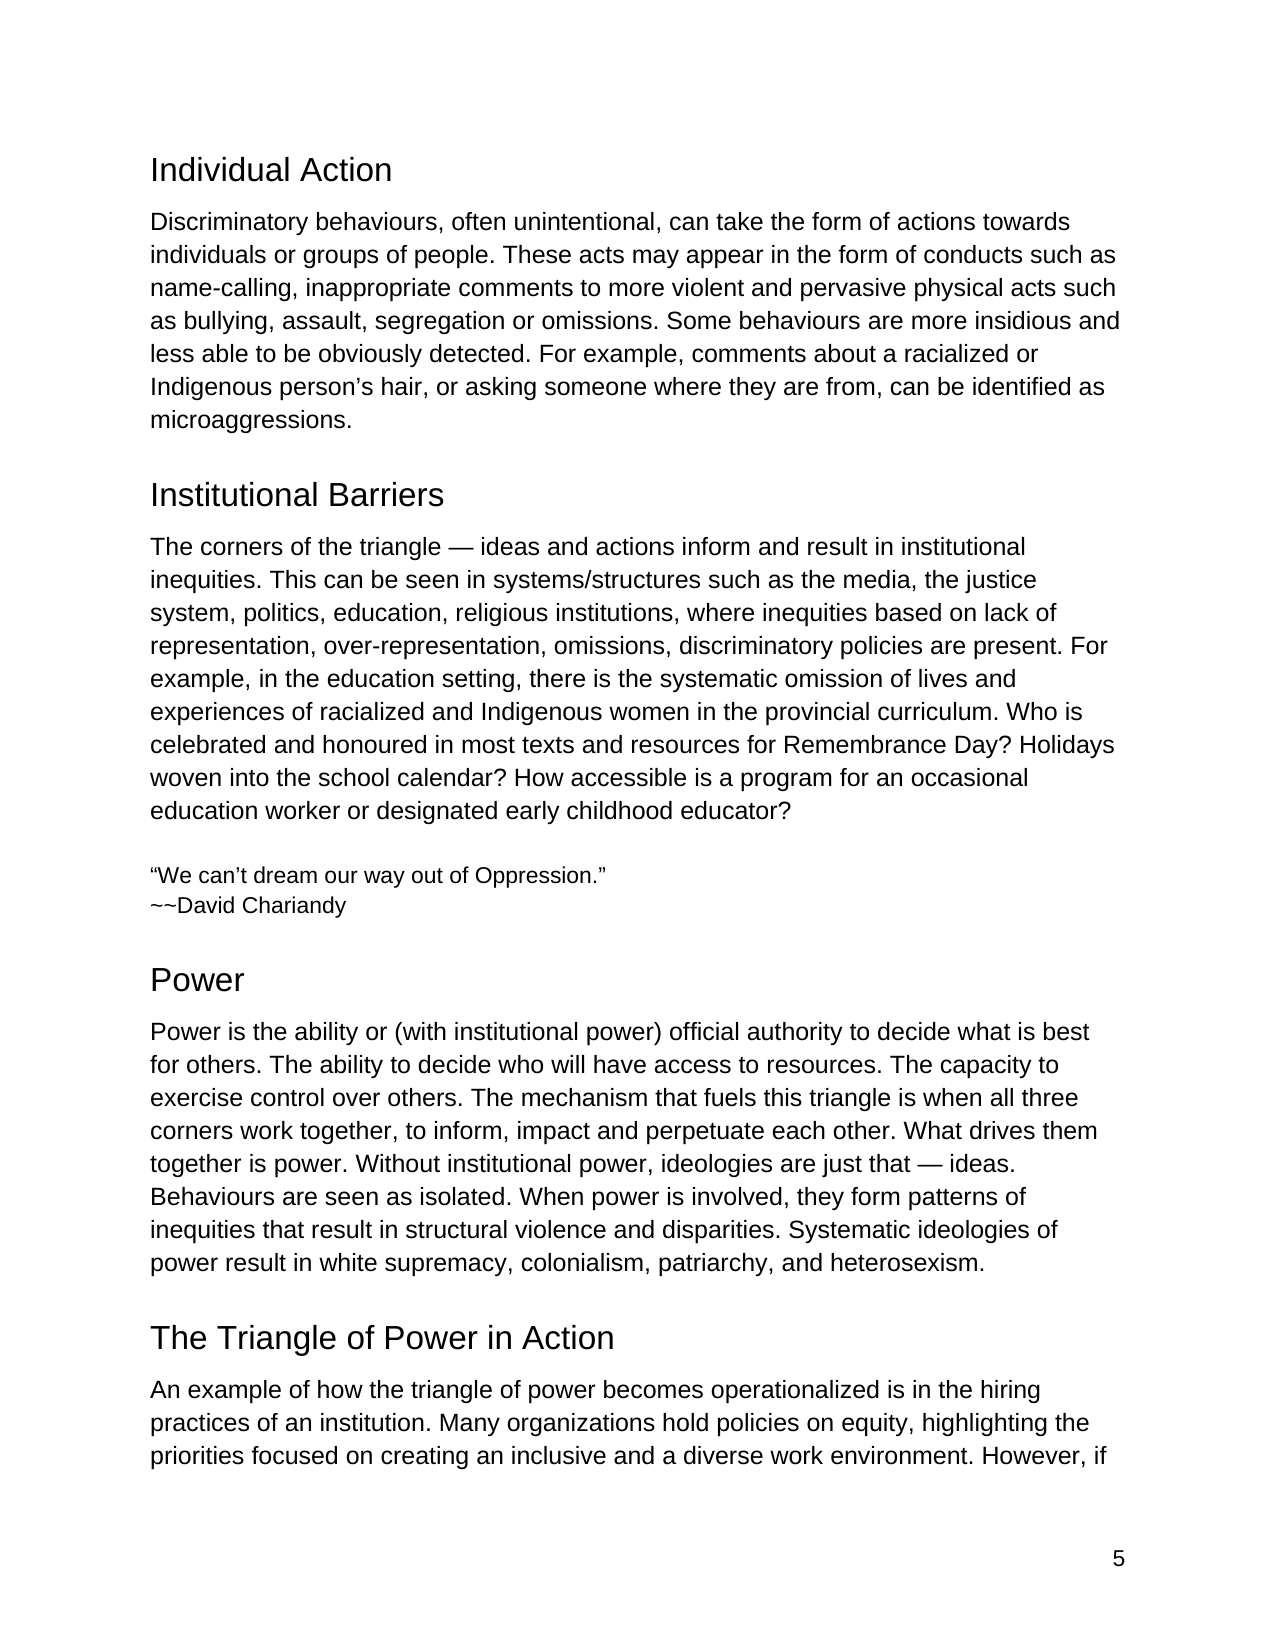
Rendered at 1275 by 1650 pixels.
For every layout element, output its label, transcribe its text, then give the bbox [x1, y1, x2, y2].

text ~~David Chariandy [150, 892, 1125, 919]
subtitle The Triangle of Power in Action [150, 1318, 1125, 1357]
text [150, 1375, 1125, 1470]
text Discriminatory behaviours, often unintentional, can take the form of actions towards individuals or groups of people. These acts may appear in the form of conducts such as name-calling, inappropriate comments to more violent and pervasive physical acts such as bullying, assault, segregation or omissions. Some behaviours are more insidious and less able to be obviously detected. For example, comments about a racialized or Indigenous person’s hair, or asking someone where they are from, can be identified as microaggressions. [150, 207, 1125, 433]
subtitle Power [150, 960, 1125, 998]
text “We can’t dream our way out of Oppression.” [150, 862, 1125, 888]
subtitle Institutional Barriers [150, 475, 1125, 514]
text The corners of the triangle — ideas and actions inform and result in institutional inequities. This can be seen in systems/structures such as the media, the justice system, politics, education, religious institutions, where inequities based on lack of representation, over-representation, omissions, discriminatory policies are present. For example, in the education setting, there is the systematic omission of lives and experiences of racialized and Indigenous women in the provincial curriculum. Who is celebrated and honoured in most texts and resources for Remembrance Day? Holidays woven into the school calendar? How accessible is a program for an occasional education worker or designated early childhood educator? [150, 532, 1125, 825]
text Power is the ability or (with institutional power) official authority to decide what is best for others. The ability to decide who will have access to resources. The capacity to exercise control over others. The mechanism that fuels this triangle is when all three corners work together, to inform, impact and perpetuate each other. What drives them together is power. Without institutional power, ideologies are just that — ideas. Behaviours are seen as isolated. When power is involved, they form patterns of inequities that result in structural violence and disparities. Systematic ideologies of power result in white supremacy, colonialism, patriarchy, and heterosexism. [150, 1017, 1125, 1277]
subtitle Individual Action [150, 150, 1125, 188]
